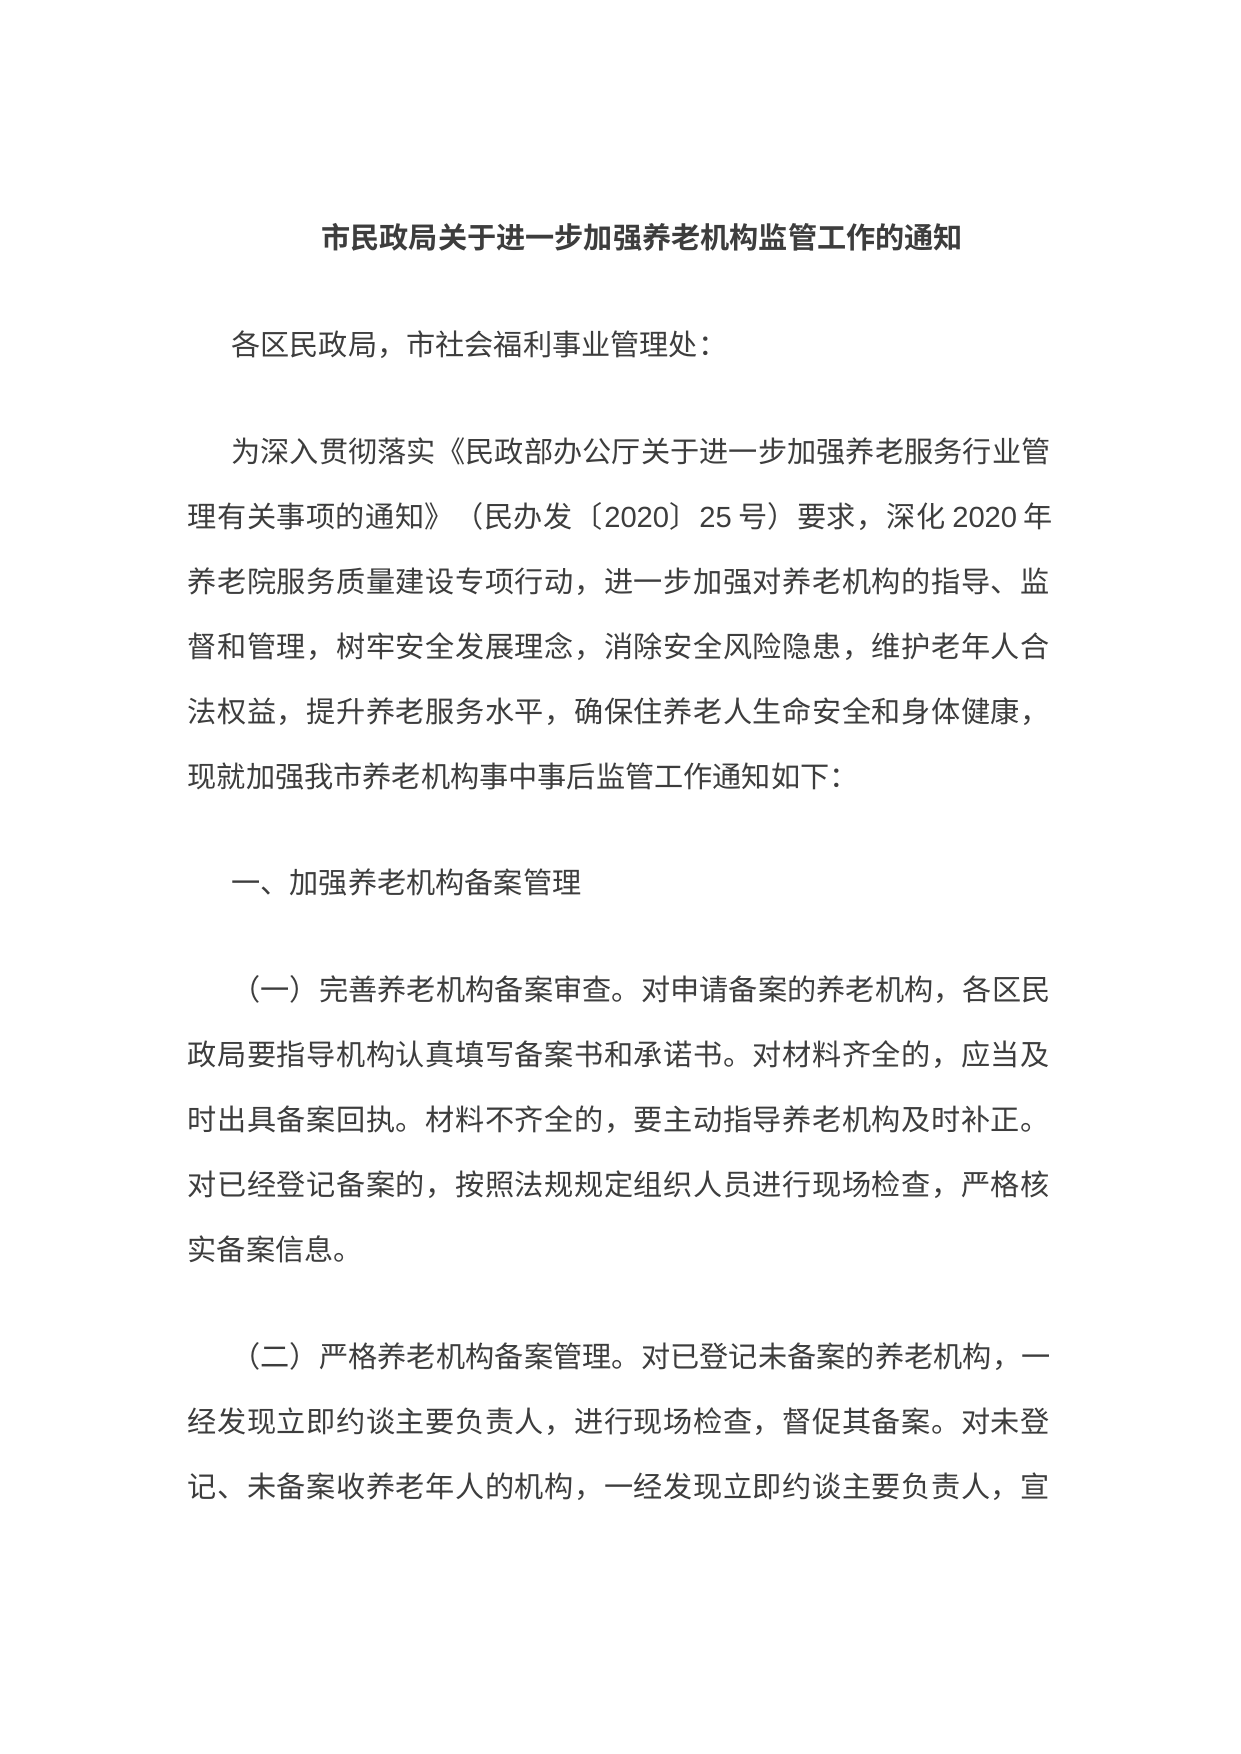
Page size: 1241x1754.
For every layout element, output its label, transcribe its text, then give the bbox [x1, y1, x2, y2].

text 各区民政局，市社会福利事业管理处： [187, 310, 1053, 375]
text 为深入贯彻落实《民政部办公厅关于进一步加强养老服务行业管理有关事项的通知》（民办发〔2020〕25号）要求，深化2020年养老院服务质量建设专项行动，进一步加强对养老机构的指导、监督和管理，树牢安全发展理念，消除安全风险隐患，维护老年人合法权益，提升养老服务水平，确保住养老人生命安全和身体健康，现就加强我市养老机构事中事后监管工作通知如下： [187, 417, 1053, 807]
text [187, 1322, 1053, 1517]
text （一）完善养老机构备案审查。对申请备案的养老机构，各区民政局要指导机构认真填写备案书和承诺书。对材料齐全的，应当及时出具备案回执。材料不齐全的，要主动指导养老机构及时补正。对已经登记备案的，按照法规规定组织人员进行现场检查，严格核实备案信息。 [187, 955, 1053, 1280]
text 一、加强养老机构备案管理 [187, 849, 1053, 914]
text 市民政局关于进一步加强养老机构监管工作的通知 [187, 204, 1053, 269]
